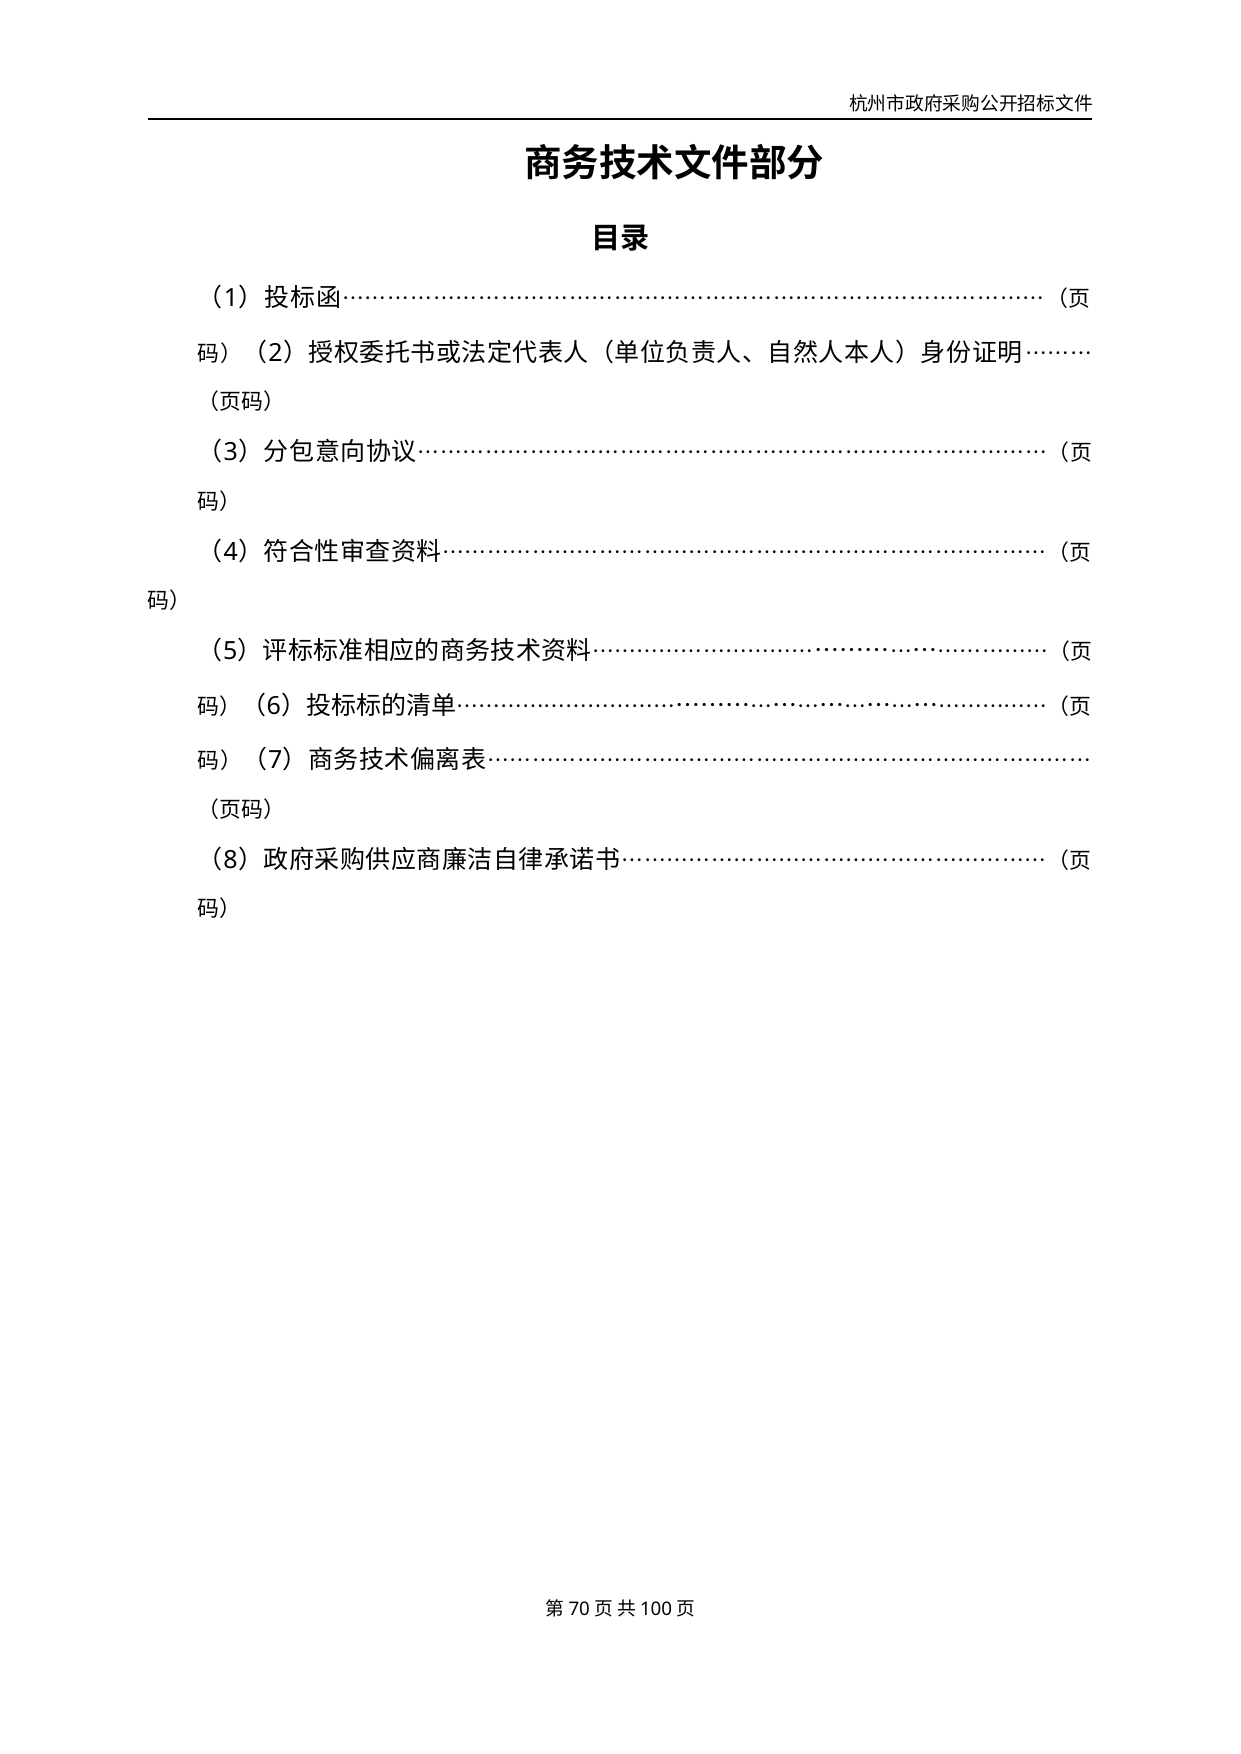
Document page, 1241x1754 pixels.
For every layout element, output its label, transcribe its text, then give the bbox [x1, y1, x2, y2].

text （3）分包意向协议…………………………………………………………………………（页码） [198, 432, 1092, 515]
text （1）投标函…………………………………………………………………………………（页码）（2）授权委托书或法定代表人（单位负责人、自然人本人）身份证明………（页码） [198, 278, 1092, 416]
text （5）评标标准相应的商务技术资料……………………………………………………（页码）（6）投标标的清单……………………………………………………………………（页码）（7）商务技术偏离表………………………………………………………………………（页码） [198, 631, 1092, 823]
text （4）符合性审查资料………………………………………………………………………（页码） [148, 531, 1092, 615]
text （8）政府采购供应商廉洁自律承诺书…………………………………………………（页码） [198, 839, 1092, 923]
text 商务技术文件部分 [148, 133, 1049, 187]
text 目录 [148, 214, 1092, 257]
